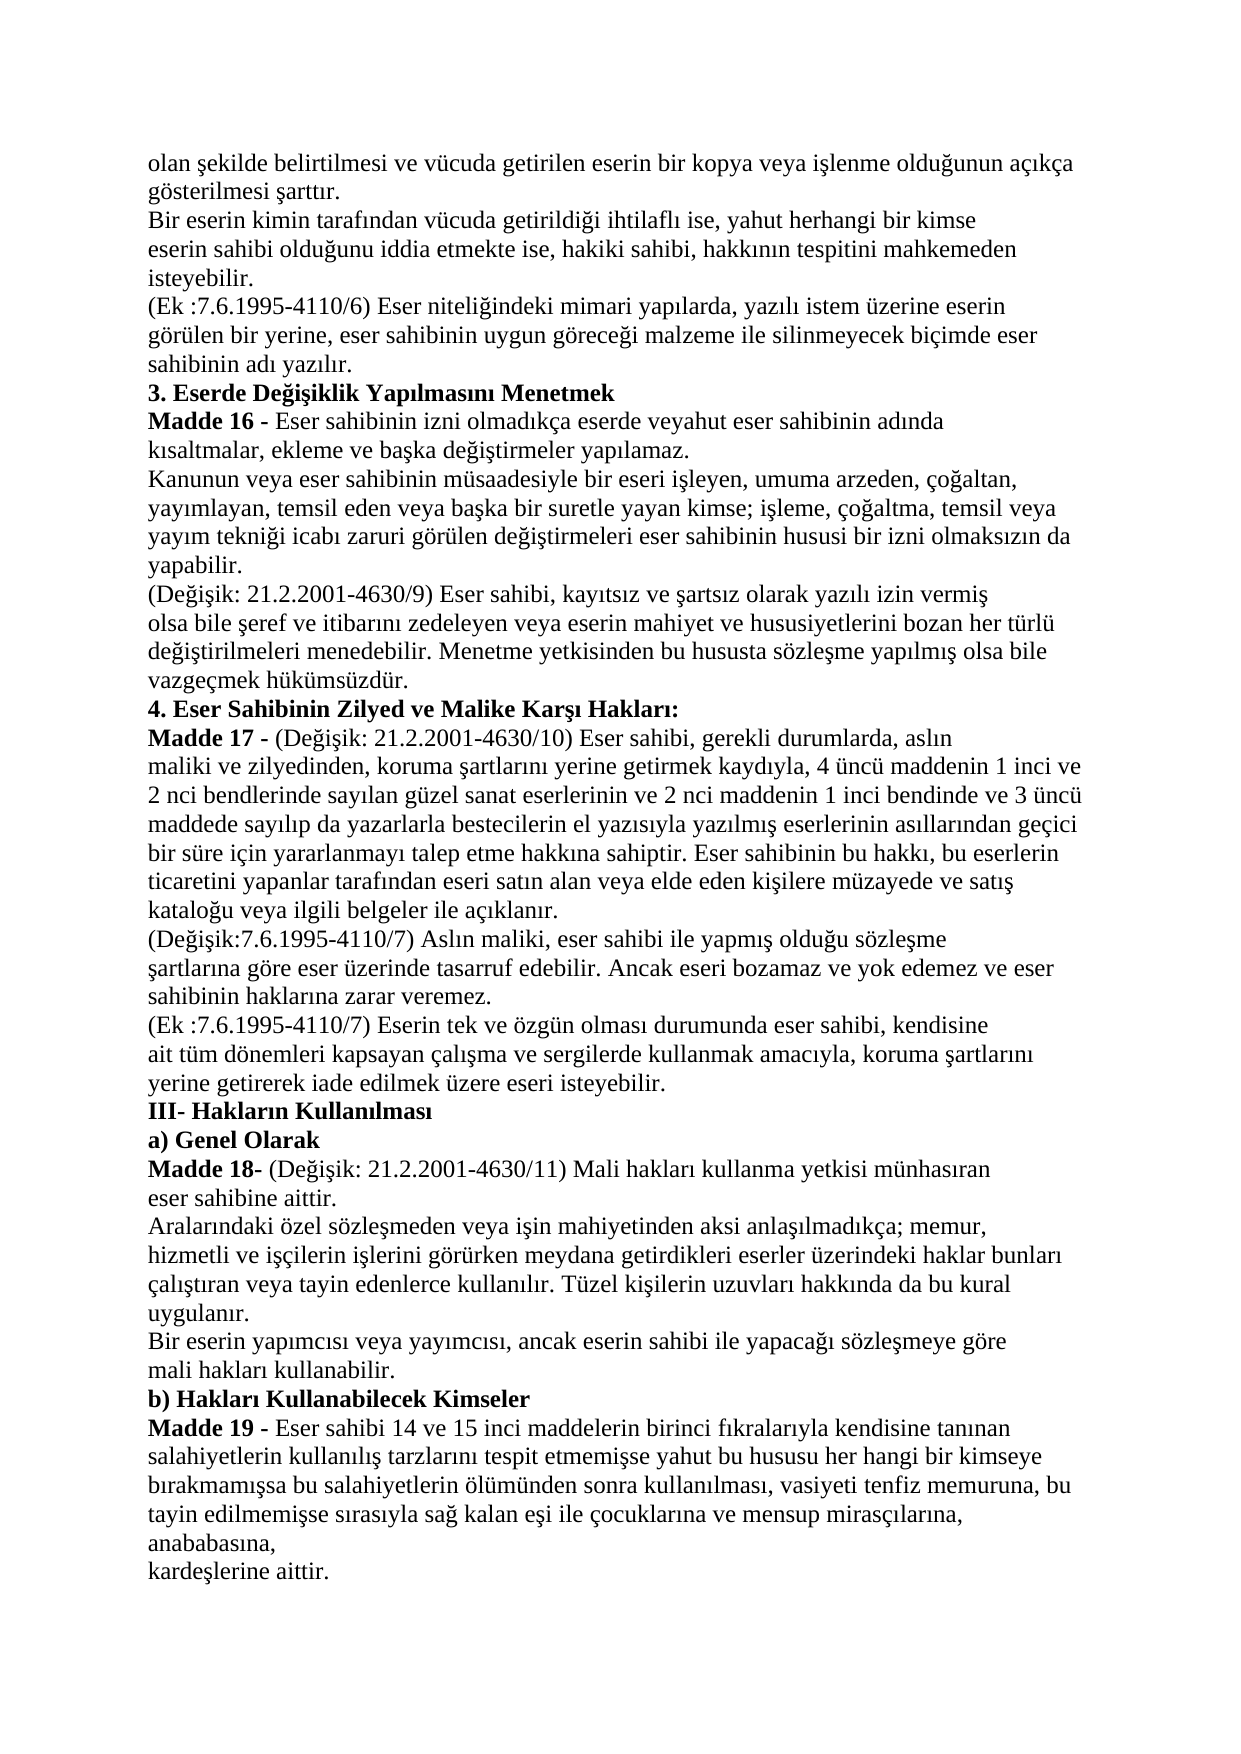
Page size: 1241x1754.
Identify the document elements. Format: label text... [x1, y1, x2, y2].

text çalıştıran veya tayin edenlerce kullanılır. Tüzel kişilerin uzuvları hakkında da bu kural [148, 1269, 1093, 1298]
text sahibinin adı yazılır. [148, 349, 1093, 378]
text salahiyetlerin kullanılış tarzlarını tespit etmemişse yahut bu hususu her hangi bir kimseye [148, 1441, 1093, 1470]
text 3. Eserde Değişiklik Yapılmasını Menetmek [148, 378, 1093, 406]
text a) Genel Olarak [148, 1125, 1093, 1154]
text Madde 19 - Eser sahibi 14 ve 15 inci maddelerin birinci fıkralarıyla kendisine tanınan [148, 1413, 1093, 1441]
text görülen bir yerine, eser sahibinin uygun göreceği malzeme ile silinmeyecek biçimde eser [148, 320, 1093, 349]
text tayin edilmemişse sırasıyla sağ kalan eşi ile çocuklarına ve mensup mirasçılarına, anababasına, [148, 1499, 1093, 1556]
text yapabilir. [148, 550, 1093, 579]
text yayım tekniği icabı zaruri görülen değiştirmeleri eser sahibinin hususi bir izni olmaksızın da [148, 521, 1093, 550]
text eser sahibine aittir. [148, 1183, 1093, 1211]
text Madde 17 - (Değişik: 21.2.2001-4630/10) Eser sahibi, gerekli durumlarda, aslın [148, 723, 1093, 751]
text (Değişik: 21.2.2001-4630/9) Eser sahibi, kayıtsız ve şartsız olarak yazılı izin vermiş [148, 579, 1093, 608]
text (Ek :7.6.1995-4110/6) Eser niteliğindeki mimari yapılarda, yazılı istem üzerine eserin [148, 291, 1093, 320]
text sahibinin haklarına zarar veremez. [148, 981, 1093, 1010]
text yayımlayan, temsil eden veya başka bir suretle yayan kimse; işleme, çoğaltma, temsil veya [148, 493, 1093, 521]
text Bir eserin kimin tarafından vücuda getirildiği ihtilaflı ise, yahut herhangi bir kimse [148, 205, 1093, 234]
text ait tüm dönemleri kapsayan çalışma ve sergilerde kullanmak amacıyla, koruma şartlarını [148, 1039, 1093, 1068]
text bir süre için yararlanmayı talep etme hakkına sahiptir. Eser sahibinin bu hakkı, bu eserlerin [148, 838, 1093, 866]
text yerine getirerek iade edilmek üzere eseri isteyebilir. [148, 1068, 1093, 1096]
text uygulanır. [148, 1298, 1093, 1326]
text değiştirilmeleri menedebilir. Menetme yetkisinden bu hususta sözleşme yapılmış olsa bile [148, 636, 1093, 665]
text olsa bile şeref ve itibarını zedeleyen veya eserin mahiyet ve hususiyetlerini bozan her türlü [148, 608, 1093, 636]
text maliki ve zilyedinden, koruma şartlarını yerine getirmek kaydıyla, 4 üncü maddenin 1 inci ve [148, 751, 1093, 780]
text gösterilmesi şarttır. [148, 176, 1093, 205]
text Madde 16 - Eser sahibinin izni olmadıkça eserde veyahut eser sahibinin adında [148, 406, 1093, 435]
text isteyebilir. [148, 263, 1093, 291]
text şartlarına göre eser üzerinde tasarruf edebilir. Ancak eseri bozamaz ve yok edemez ve eser [148, 953, 1093, 981]
text kardeşlerine aittir. [148, 1556, 1093, 1585]
text eserin sahibi olduğunu iddia etmekte ise, hakiki sahibi, hakkının tespitini mahkemeden [148, 234, 1093, 263]
text b) Hakları Kullanabilecek Kimseler [148, 1384, 1093, 1413]
text kataloğu veya ilgili belgeler ile açıklanır. [148, 895, 1093, 924]
text 2 nci bendlerinde sayılan güzel sanat eserlerinin ve 2 nci maddenin 1 inci bendinde ve 3 üncü [148, 780, 1093, 809]
text vazgeçmek hükümsüzdür. [148, 665, 1093, 694]
text ticaretini yapanlar tarafından eseri satın alan veya elde eden kişilere müzayede ve satış [148, 866, 1093, 895]
text kısaltmalar, ekleme ve başka değiştirmeler yapılamaz. [148, 435, 1093, 464]
text Kanunun veya eser sahibinin müsaadesiyle bir eseri işleyen, umuma arzeden, çoğaltan, [148, 464, 1093, 493]
text Aralarındaki özel sözleşmeden veya işin mahiyetinden aksi anlaşılmadıkça; memur, [148, 1211, 1093, 1240]
text bırakmamışsa bu salahiyetlerin ölümünden sonra kullanılması, vasiyeti tenfiz memuruna, bu [148, 1470, 1093, 1499]
text hizmetli ve işçilerin işlerini görürken meydana getirdikleri eserler üzerindeki haklar bunları [148, 1240, 1093, 1269]
text (Değişik:7.6.1995-4110/7) Aslın maliki, eser sahibi ile yapmış olduğu sözleşme [148, 924, 1093, 953]
text mali hakları kullanabilir. [148, 1355, 1093, 1384]
text 4. Eser Sahibinin Zilyed ve Malike Karşı Hakları: [148, 694, 1093, 723]
text olan şekilde belirtilmesi ve vücuda getirilen eserin bir kopya veya işlenme olduğunun açıkça [148, 148, 1093, 176]
text Madde 18- (Değişik: 21.2.2001-4630/11) Mali hakları kullanma yetkisi münhasıran [148, 1154, 1093, 1183]
text III- Hakların Kullanılması [148, 1096, 1093, 1125]
text Bir eserin yapımcısı veya yayımcısı, ancak eserin sahibi ile yapacağı sözleşmeye göre [148, 1326, 1093, 1355]
text (Ek :7.6.1995-4110/7) Eserin tek ve özgün olması durumunda eser sahibi, kendisine [148, 1010, 1093, 1039]
text maddede sayılıp da yazarlarla bestecilerin el yazısıyla yazılmış eserlerinin asıllarından geçici [148, 809, 1093, 838]
